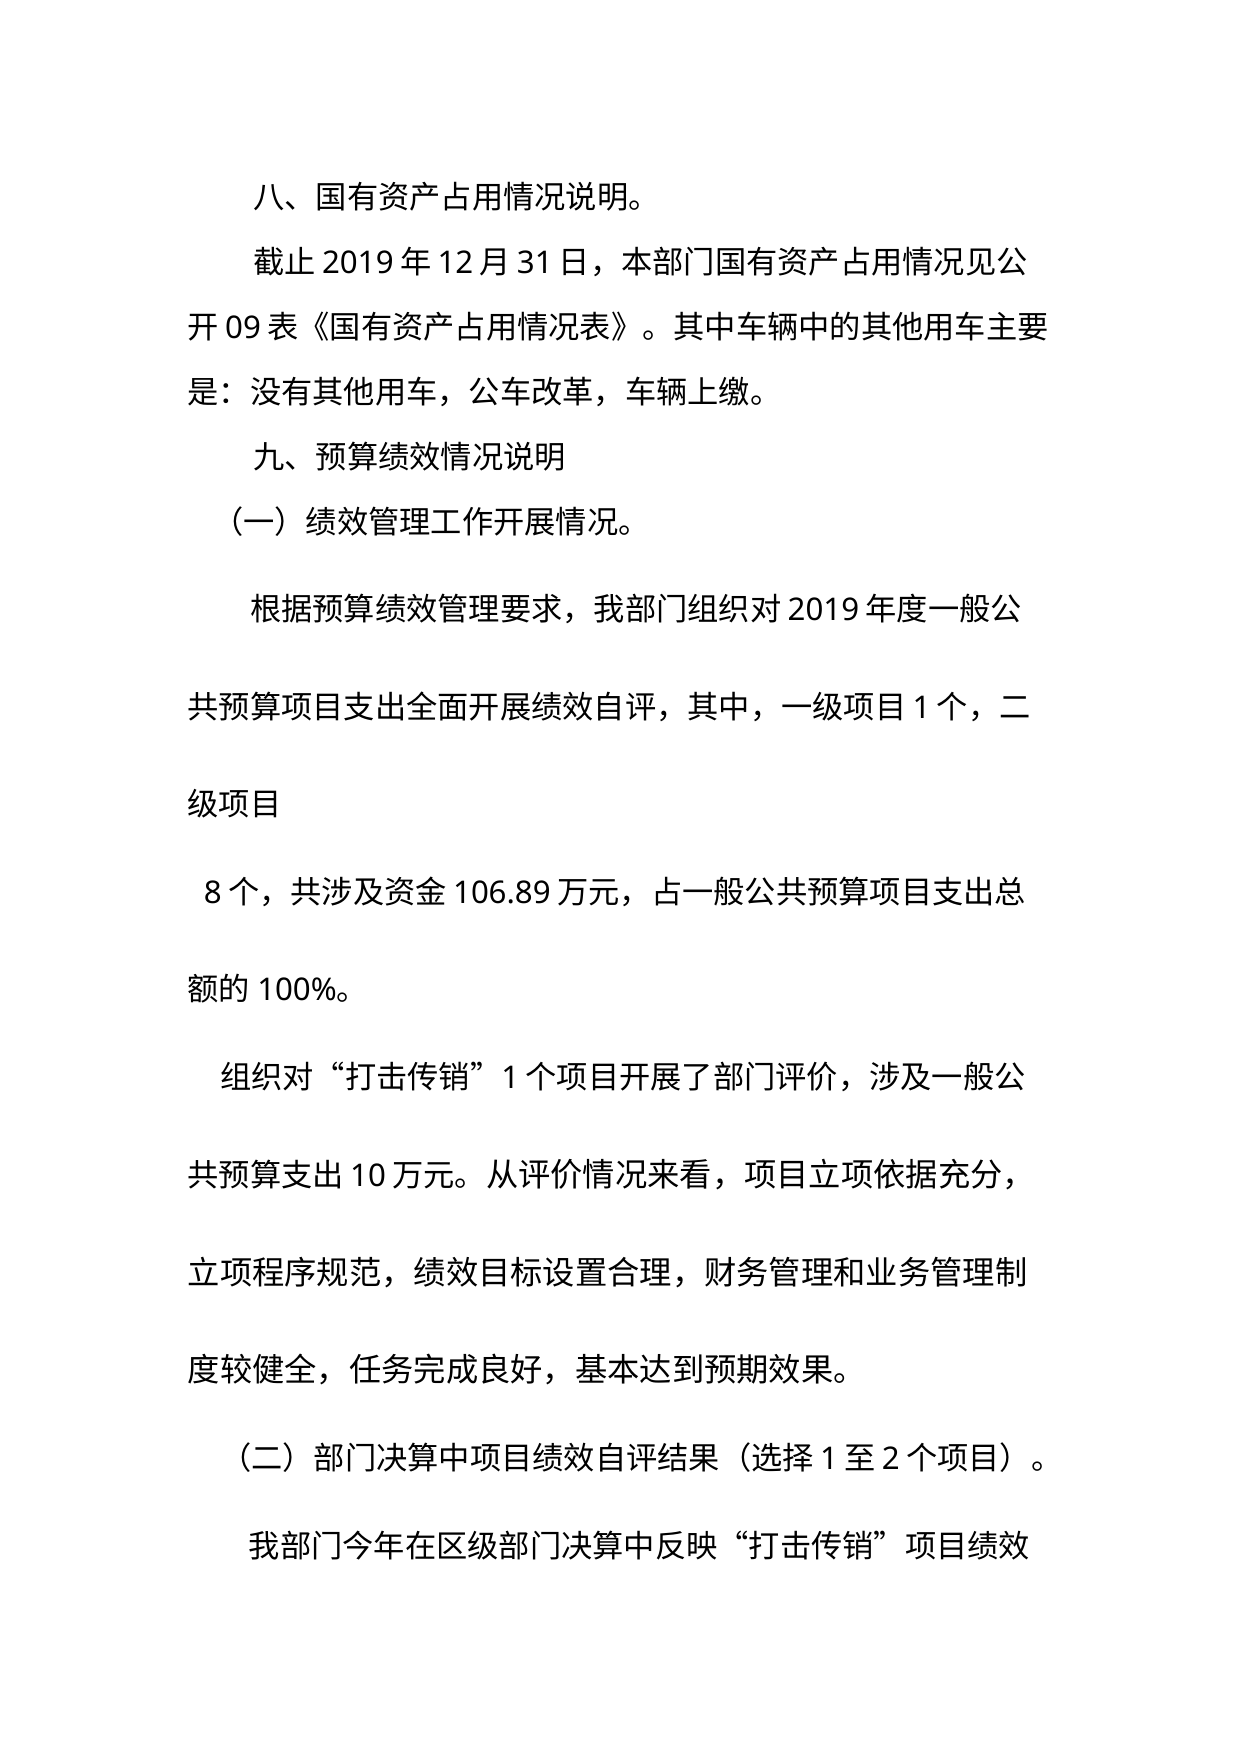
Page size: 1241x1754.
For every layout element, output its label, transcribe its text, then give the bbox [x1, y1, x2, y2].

text 8个，共涉及资金106.89万元，占一般公共预算项目支出总额的 100%。 [187, 857, 1053, 1020]
text 根据预算绩效管理要求，我部门组织对2019年度一般公共预算项目支出全面开展绩效自评，其中，一级项目1个，二级项目 [187, 575, 1053, 835]
text （一）绩效管理工作开展情况。 [187, 487, 1053, 552]
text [187, 1511, 1053, 1576]
text 九、预算绩效情况说明 [187, 422, 1053, 487]
text （二）部门决算中项目绩效自评结果（选择1至2个项目）。 [187, 1423, 1053, 1488]
text 组织对“打击传销”1个项目开展了部门评价，涉及一般公共预算支出10万元。从评价情况来看，项目立项依据充分，立项程序规范，绩效目标设置合理，财务管理和业务管理制度较健全，任务完成良好，基本达到预期效果。 [187, 1042, 1053, 1400]
text 截止2019年12月31日，本部门国有资产占用情况见公开09表《国有资产占用情况表》。其中车辆中的其他用车主要是：没有其他用车，公车改革，车辆上缴。 [187, 227, 1053, 422]
text 八、国有资产占用情况说明。 [187, 162, 1053, 227]
